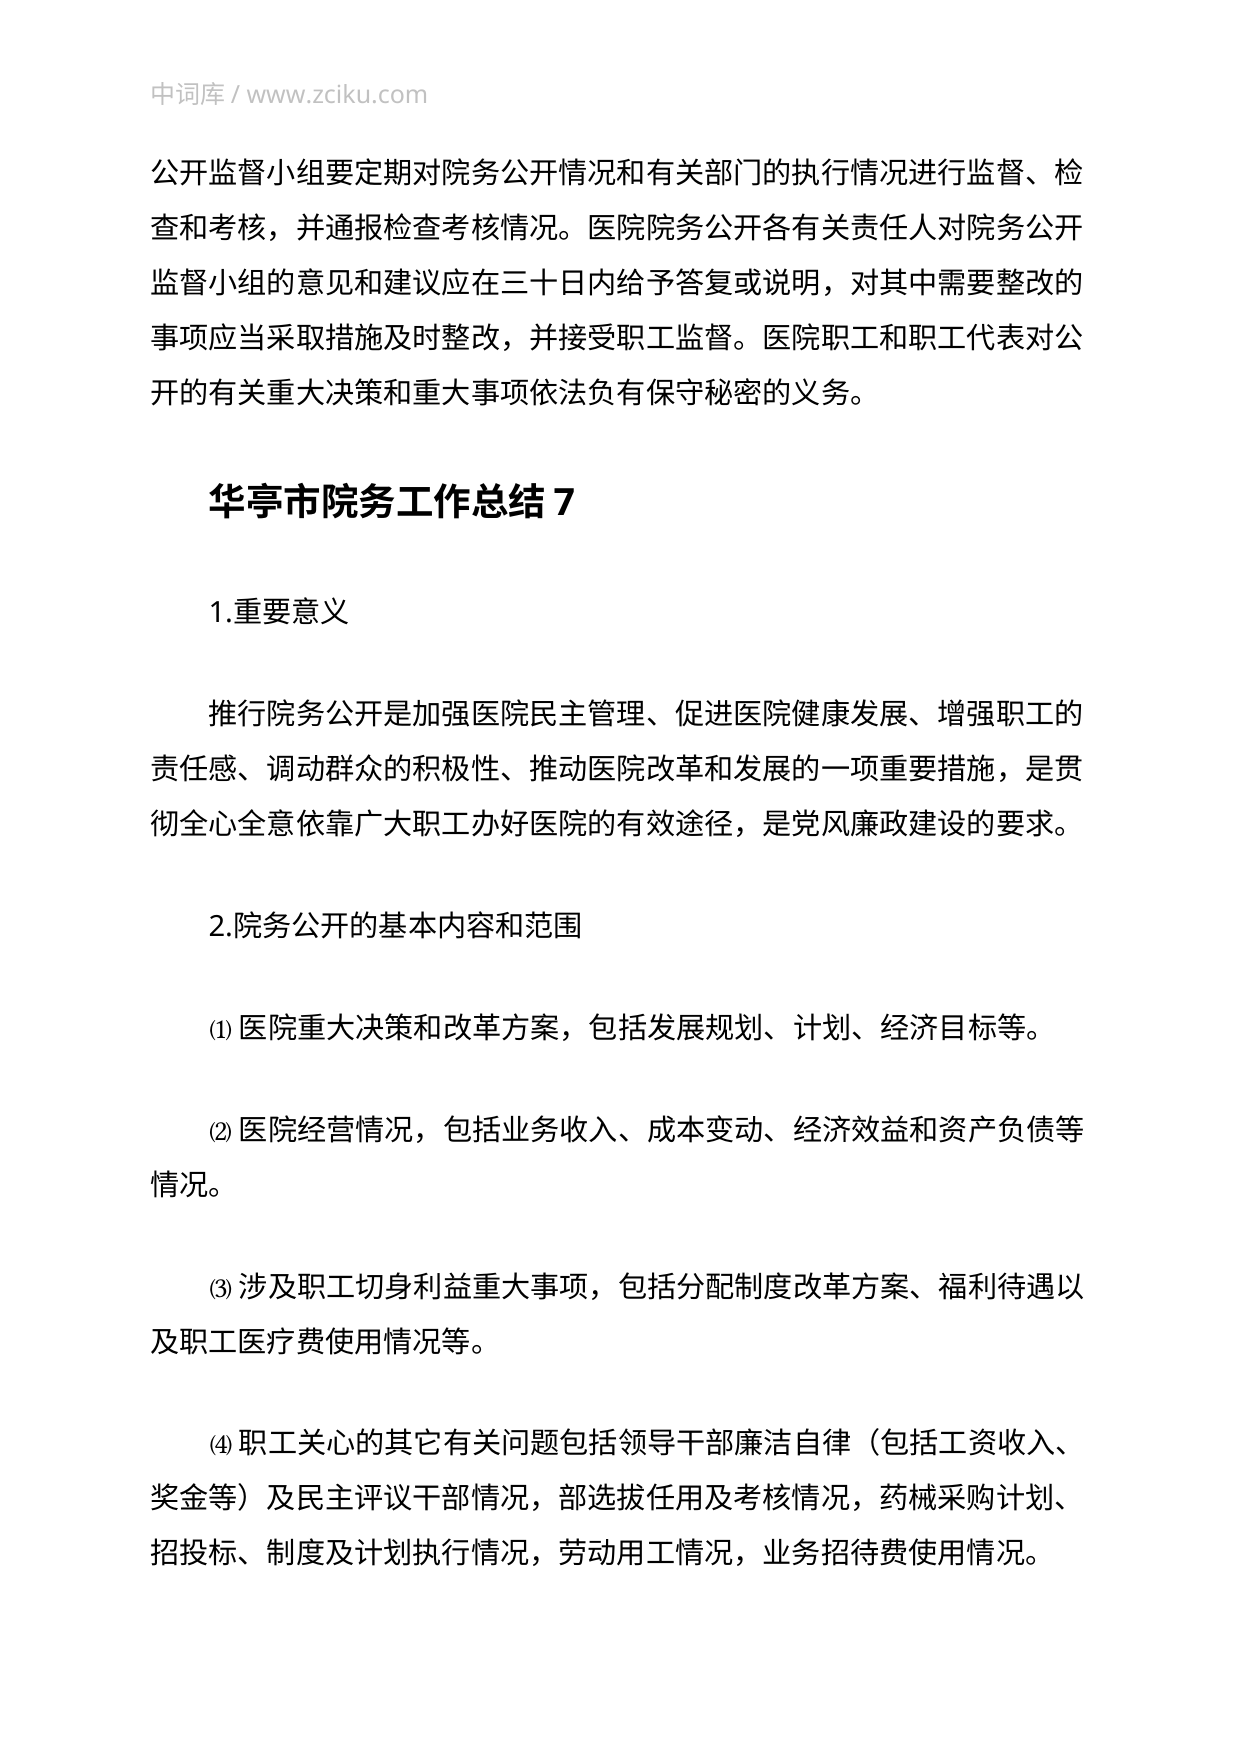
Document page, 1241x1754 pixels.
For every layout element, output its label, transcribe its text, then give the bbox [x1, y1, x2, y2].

text 2.院务公开的基本内容和范围 [150, 902, 1090, 945]
text 华亭市院务工作总结7 [150, 471, 1090, 526]
text 1.重要意义 [150, 589, 1090, 631]
text ⑶涉及职工切身利益重大事项，包括分配制度改革方案、福利待遇以及职工医疗费使用情况等。 [150, 1263, 1090, 1361]
text 推行院务公开是加强医院民主管理、促进医院健康发展、增强职工的责任感、调动群众的积极性、推动医院改革和发展的一项重要措施，是贯彻全心全意依靠广大职工办好医院的有效途径，是党风廉政建设的要求。 [150, 691, 1090, 843]
text ⑵医院经营情况，包括业务收入、成本变动、经济效益和资产负债等情况。 [150, 1106, 1090, 1204]
text ⑴医院重大决策和改革方案，包括发展规划、计划、经济目标等。 [150, 1004, 1090, 1047]
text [150, 150, 1090, 412]
text ⑷职工关心的其它有关问题包括领导干部廉洁自律（包括工资收入、奖金等）及民主评议干部情况，部选拔任用及考核情况，药械采购计划、招投标、制度及计划执行情况，劳动用工情况，业务招待费使用情况。 [150, 1420, 1090, 1572]
